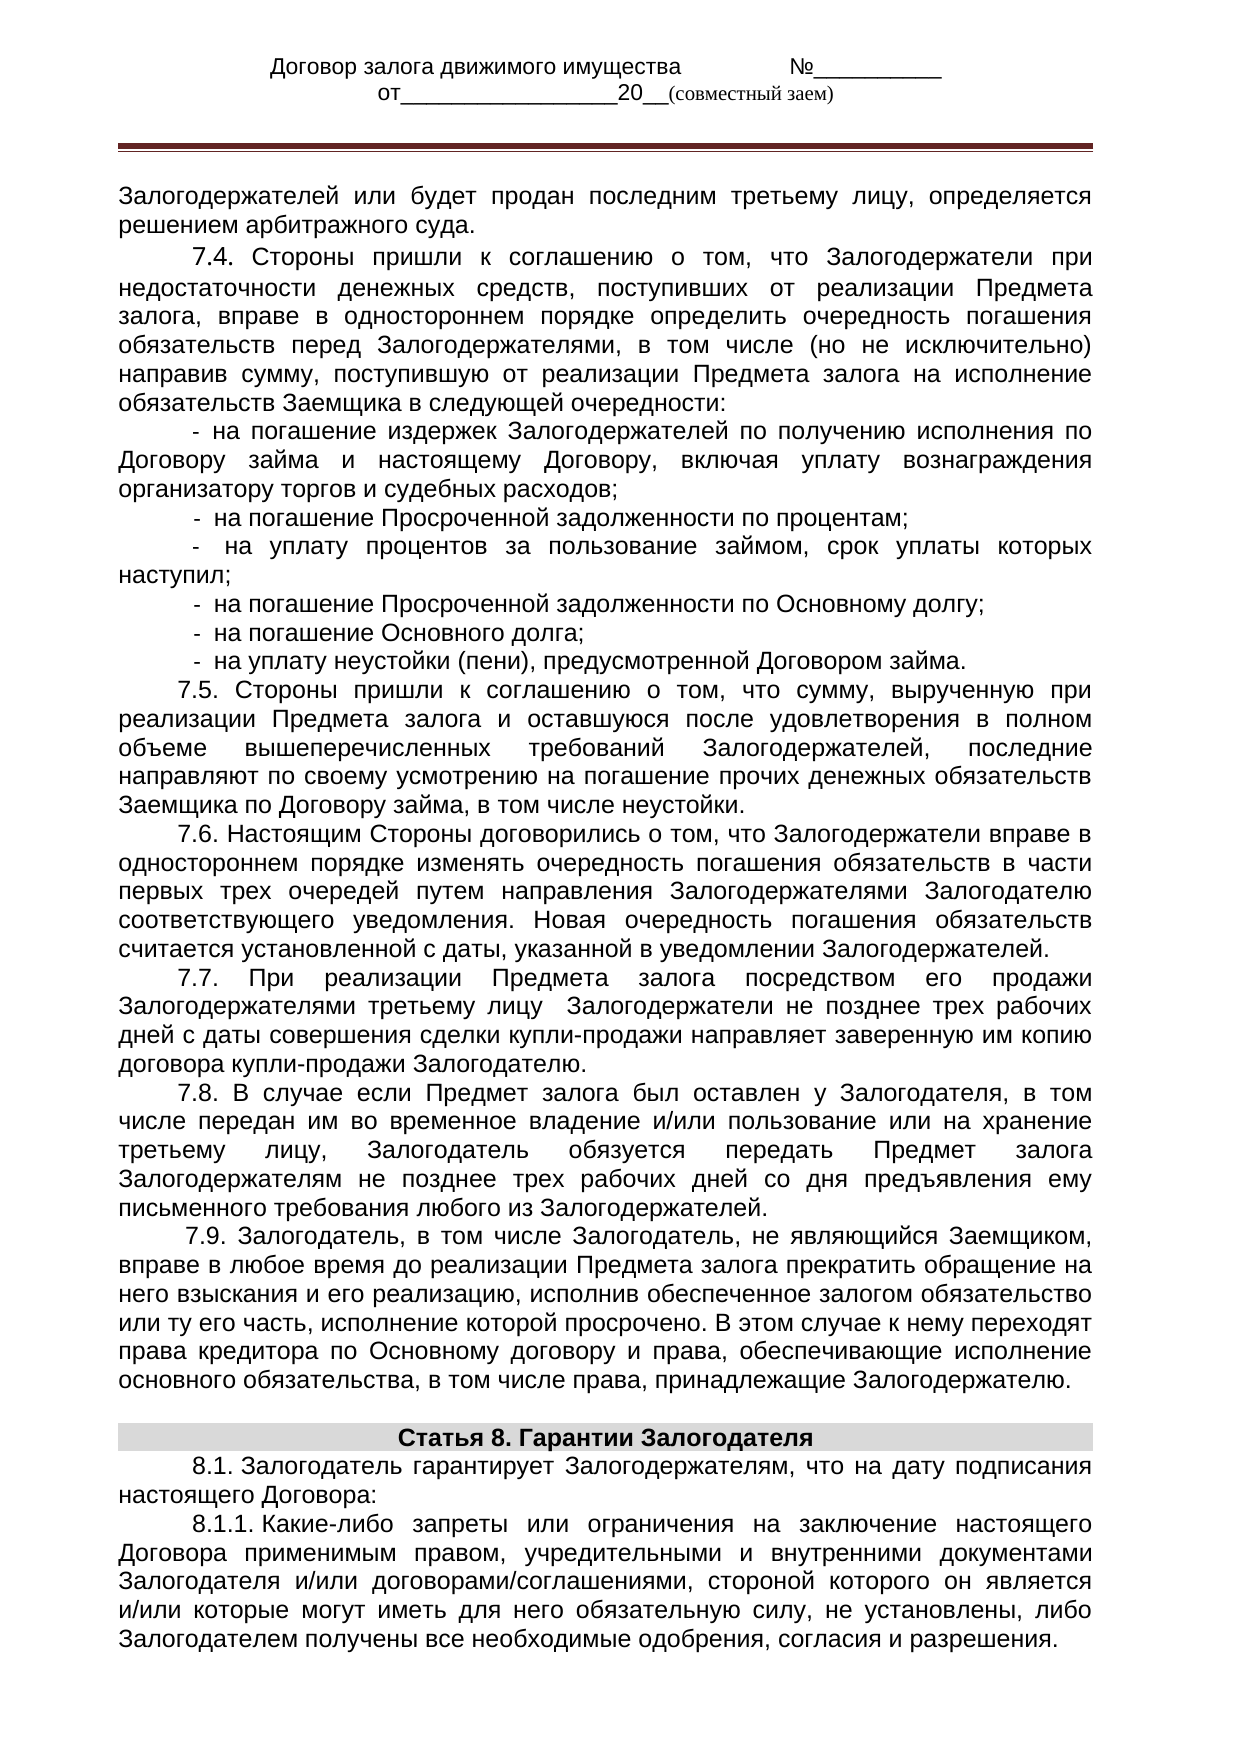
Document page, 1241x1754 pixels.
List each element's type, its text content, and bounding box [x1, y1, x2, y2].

list на уплату неустойки (пени), предусмотренной Договором займа. [193, 646, 1093, 675]
text 7.8. В случае если Предмет залога был оставлен у Залогодателя, в том числе передан им во временное владение и/или пользование или на хранение третьему лицу, Залогодатель обязуется передать Предмет залога Залогодержателям не позднее трех рабочих дней со дня предъявления ему письменного требования любого из Залогодержателей. [118, 1078, 1093, 1221]
list на погашение Основного долга; [193, 618, 1093, 646]
list на погашение Просроченной задолженности по процентам; [193, 503, 1093, 531]
text Статья 8. Гарантии Залогодателя [118, 1423, 1093, 1451]
text 7.9. Залогодатель, в том числе Залогодатель, не являющийся Заемщиком, вправе в любое время до реализации Предмета залога прекратить обращение на него взыскания и его реализацию, исполнив обеспеченное залогом обязательство или ту его часть, исполнение которой просрочено. В этом случае к нему переходят права кредитора по Основному договору и права, обеспечивающие исполнение основного обязательства, в том числе права, принадлежащие Залогодержателю. [118, 1221, 1093, 1394]
list на погашение Просроченной задолженности по Основному долгу; [193, 589, 1093, 618]
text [118, 181, 1093, 238]
text 7.5. Стороны пришли к соглашению о том, что сумму, вырученную при реализации Предмета залога и оставшуюся после удовлетворения в полном объеме вышеперечисленных требований Залогодержателей, последние направляют по своему усмотрению на погашение прочих денежных обязательств Заемщика по Договору займа, в том числе неустойки. [118, 675, 1093, 819]
text 8.1. Залогодатель гарантирует Залогодержателям, что на дату подписания настоящего Договора: [118, 1451, 1093, 1509]
text 8.1.1. Какие-либо запреты или ограничения на заключение настоящего Договора применимым правом, учредительными и внутренними документами Залогодателя и/или договорами/соглашениями, стороной которого он является и/или которые могут иметь для него обязательную силу, не установлены, либо Залогодателем получены все необходимые одобрения, согласия и разрешения. [118, 1509, 1093, 1653]
text 7.6. Настоящим Стороны договорились о том, что Залогодержатели вправе в одностороннем порядке изменять очередность погашения обязательств в части первых трех очередей путем направления Залогодержателями Залогодателю соответствующего уведомления. Новая очередность погашения обязательств считается установленной с даты, указанной в уведомлении Залогодержателей. [118, 819, 1093, 963]
list на погашение издержек Залогодержателей по получению исполнения по Договору займа и настоящему Договору, включая уплату вознаграждения организатору торгов и судебных расходов; [118, 416, 1093, 503]
text 7.7. При реализации Предмета залога посредством его продажи Залогодержателями третьему лицу Залогодержатели не позднее трех рабочих дней с даты совершения сделки купли-продажи направляет заверенную им копию договора купли-продажи Залогодателю. [118, 963, 1093, 1078]
text 7.4. Стороны пришли к соглашению о том, что Залогодержатели при недостаточности денежных средств, поступивших от реализации Предмета залога, вправе в одностороннем порядке определить очередность погашения обязательств перед Залогодержателями, в том числе (но не исключительно) направив сумму, поступившую от реализации Предмета залога на исполнение обязательств Заемщика в следующей очередности: [118, 238, 1093, 416]
list на уплату процентов за пользование займом, срок уплаты которых наступил; [118, 531, 1093, 589]
